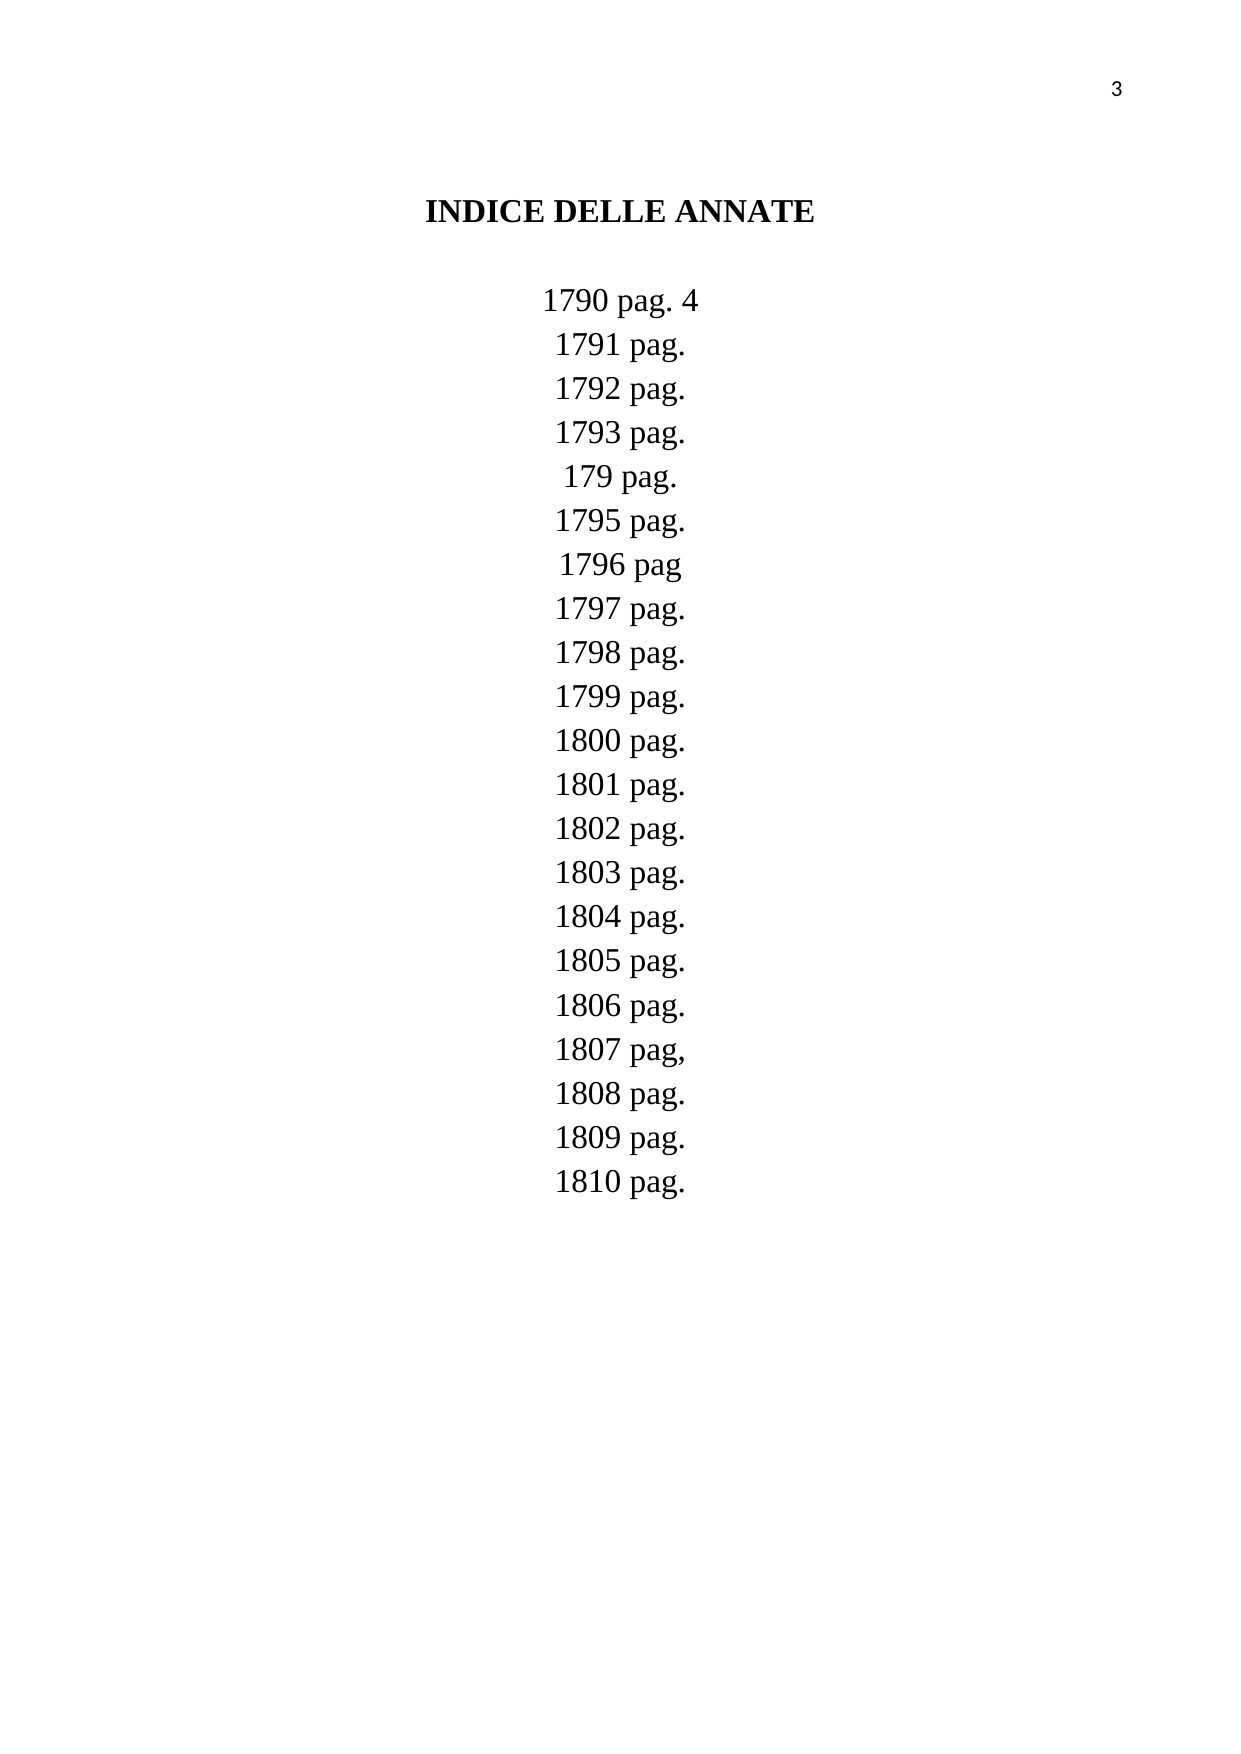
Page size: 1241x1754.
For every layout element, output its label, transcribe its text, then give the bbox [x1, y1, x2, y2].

text 1805 pag. [118, 941, 1122, 979]
text 1796 pag [118, 544, 1122, 582]
text 1798 pag. [118, 632, 1122, 671]
text 1803 pag. [118, 853, 1122, 891]
text 1806 pag. [118, 985, 1122, 1023]
text 1802 pag. [118, 808, 1122, 847]
text 1792 pag. [118, 368, 1122, 406]
text 1808 pag. [118, 1073, 1122, 1111]
text 1809 pag. [118, 1117, 1122, 1155]
text 1795 pag. [118, 500, 1122, 538]
text 179 pag. [118, 456, 1122, 494]
text 1791 pag. [118, 324, 1122, 362]
text 1801 pag. [118, 764, 1122, 803]
text INDICE DELLE ANNATE [118, 192, 1122, 230]
text 1793 pag. [118, 412, 1122, 450]
text 1799 pag. [118, 676, 1122, 715]
text 1800 pag. [118, 720, 1122, 759]
text 1807 pag, [118, 1029, 1122, 1067]
text 1804 pag. [118, 897, 1122, 935]
text 1797 pag. [118, 588, 1122, 627]
text 1810 pag. [118, 1161, 1122, 1199]
text 1790 pag. 4 [118, 280, 1122, 318]
